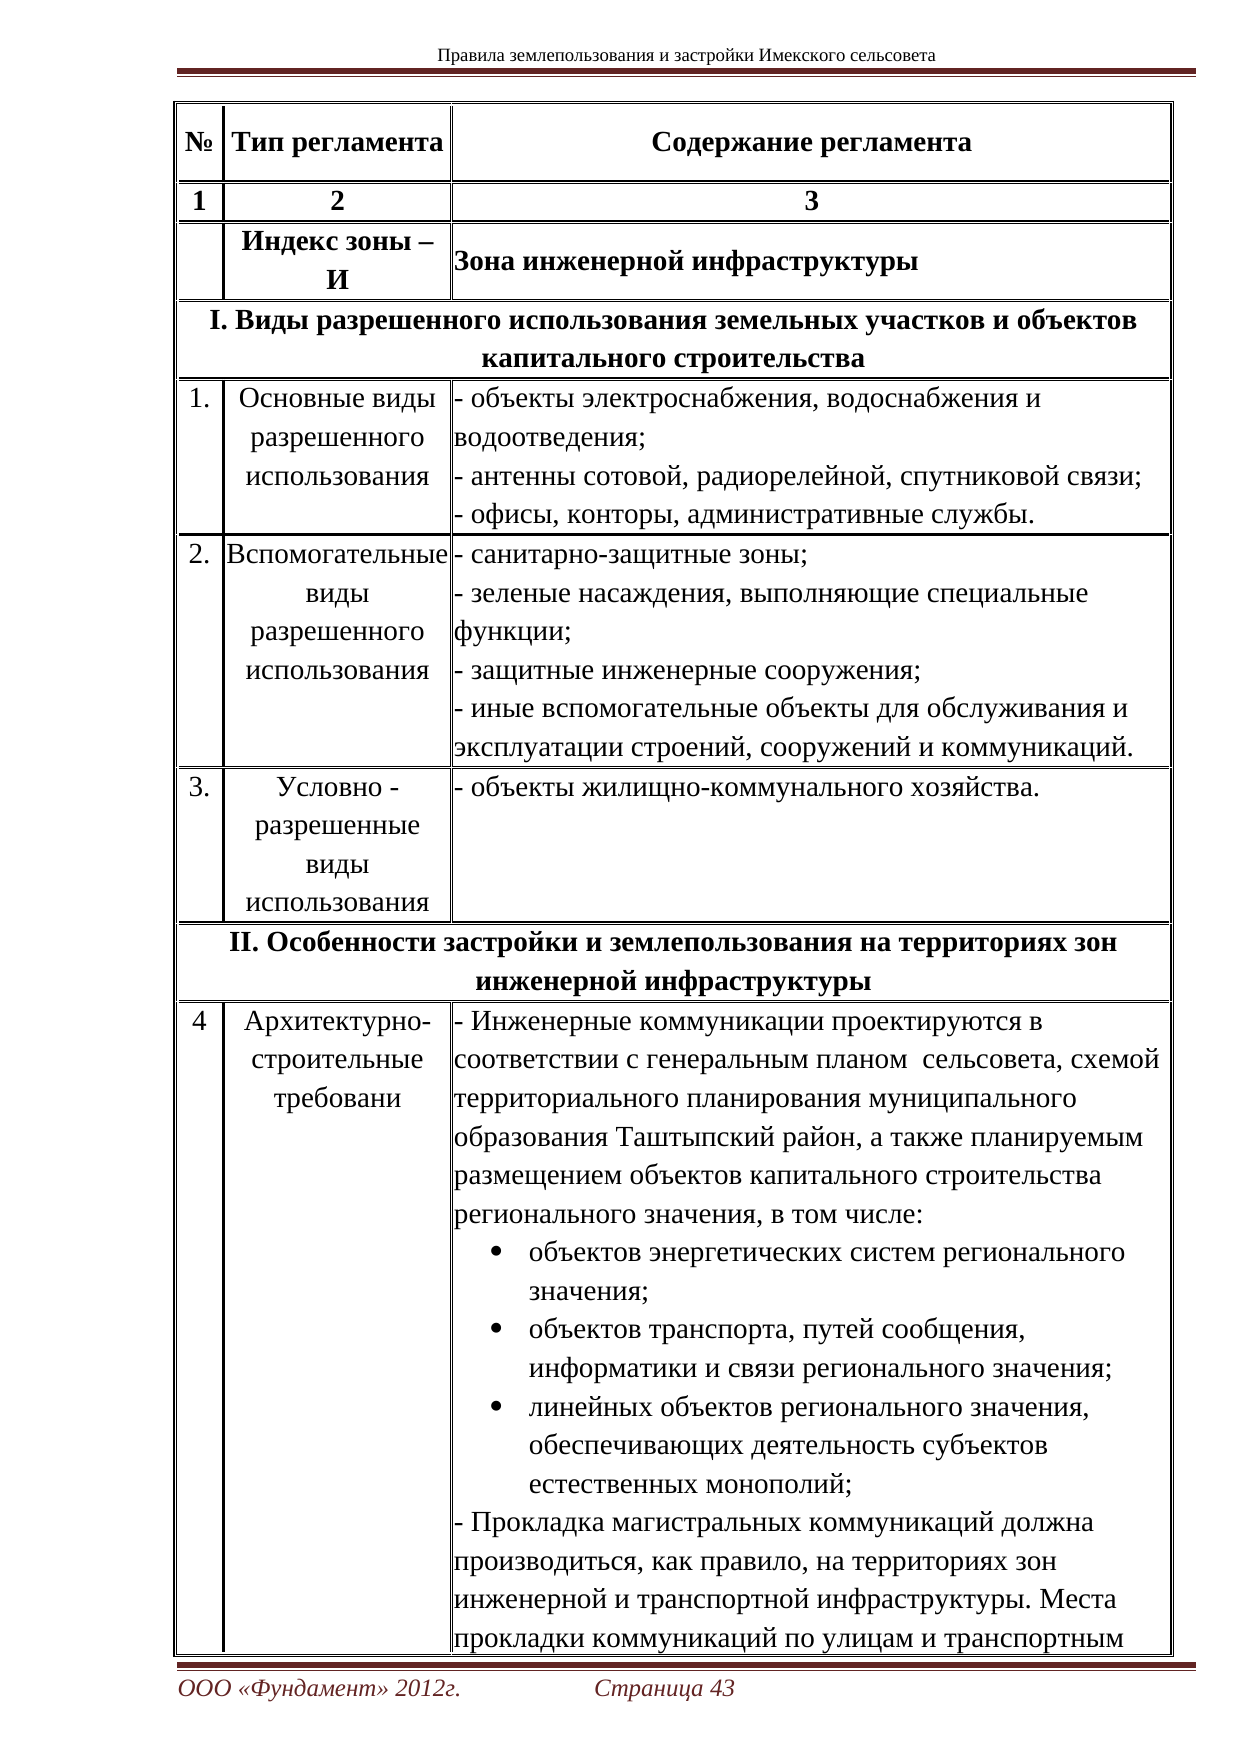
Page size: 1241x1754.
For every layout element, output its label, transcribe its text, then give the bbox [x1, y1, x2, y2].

table_header № [177, 104, 223, 180]
table_cell 1. [177, 377, 222, 533]
table_cell 3 [453, 180, 1171, 220]
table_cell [223, 1003, 451, 1653]
table_cell 2 [225, 184, 450, 220]
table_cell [451, 1000, 1172, 1653]
table_cell Зона инженерной инфраструктуры [453, 220, 1171, 299]
table_cell 3. [175, 766, 223, 921]
table_header Содержание регламента [451, 104, 1170, 180]
table_cell II. Особенности застройки и землепользования на территориях зон инженерной инфраструктуры [177, 921, 1171, 1000]
table_header Тип регламента [223, 104, 451, 180]
table_cell - объекты электроснабжения, водоснабжения и водоотведения; - антенны сотовой, радиорелейной, спутниковой связи; - офисы, конторы, административные службы. [453, 377, 1171, 533]
table_cell Индекс зоны – И [225, 224, 450, 299]
table_cell Основные виды разрешенного использования [225, 381, 450, 533]
table_cell Условно - разрешенные виды использования [225, 769, 450, 921]
table_cell I. Виды разрешенного использования земельных участков и объектов капитального строительства [175, 299, 1172, 377]
table_cell - санитарно-защитные зоны; - зеленые насаждения, выполняющие специальные функции; - защитные инженерные сооружения; - иные вспомогательные объекты для обслуживания и эксплуатации строений, сооружений и коммуникаций. [453, 533, 1172, 766]
table_cell - объекты жилищно-коммунального хозяйства. [451, 766, 1172, 921]
table_cell 4 [175, 1000, 223, 1653]
table_cell 2. [175, 533, 222, 766]
table_cell 1 [177, 180, 222, 220]
table_cell [177, 220, 222, 299]
table_cell Вспомогательные виды разрешенного использования [225, 536, 450, 766]
